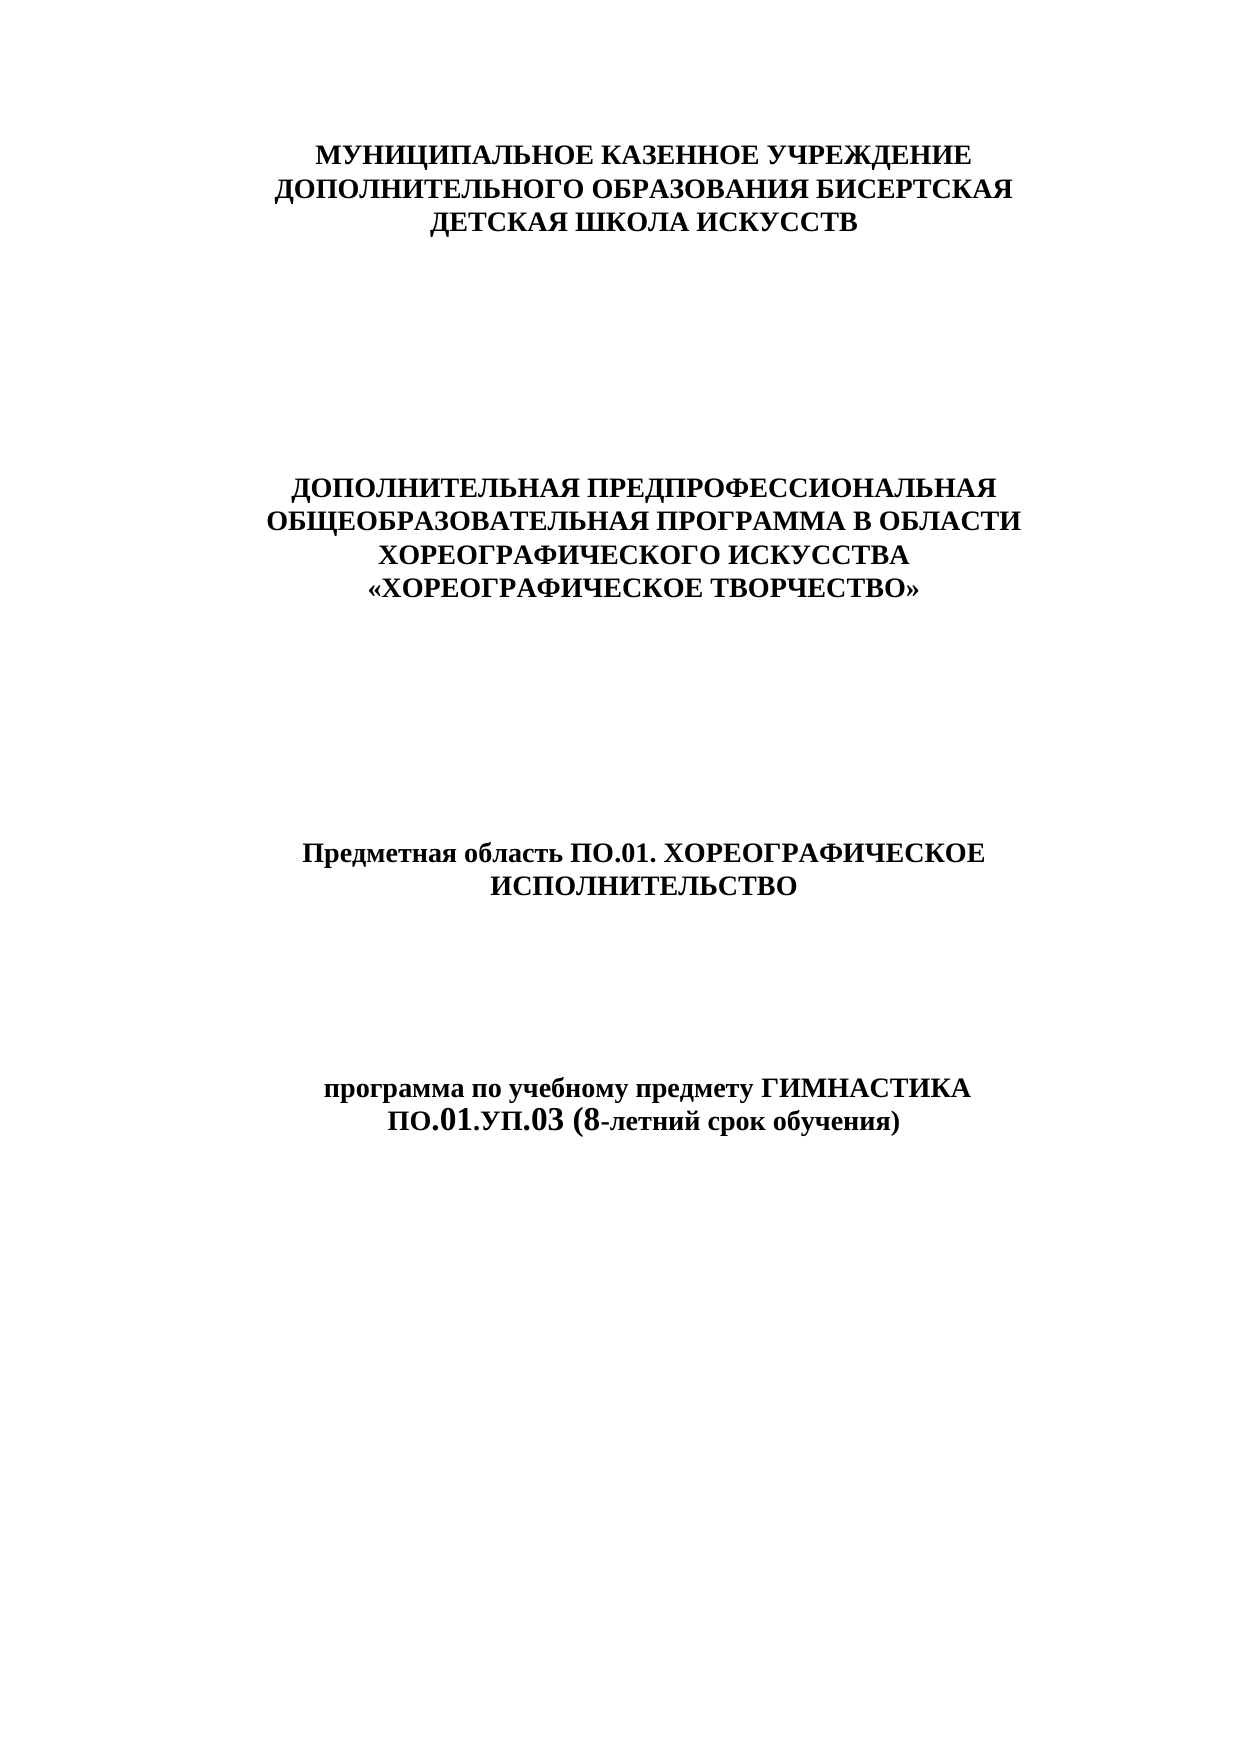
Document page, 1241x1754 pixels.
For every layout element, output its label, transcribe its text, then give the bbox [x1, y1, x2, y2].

text ДОПОЛНИТЕЛЬНАЯ ПРЕДПРОФЕССИОНАЛЬНАЯ ОБЩЕОБРАЗОВАТЕЛЬНАЯ ПРОГРАММА В ОБЛАСТИ ХОРЕОГРАФИЧЕСКОГО ИСКУССТВА «ХОРЕОГРАФИЧЕСКОЕ ТВОРЧЕСТВО» [243, 470, 1044, 604]
text МУНИЦИПАЛЬНОЕ КАЗЕННОЕ УЧРЕЖДЕНИЕ ДОПОЛНИТЕЛЬНОГО ОБРАЗОВАНИЯ БИСЕРТСКАЯ ДЕТСКАЯ ШКОЛА ИСКУССТВ [243, 138, 1044, 239]
text Предметная область ПО.01. ХОРЕОГРАФИЧЕСКОЕ ИСПОЛНИТЕЛЬСТВО [243, 836, 1044, 902]
text программа по учебному предмету ГИМНАСТИКА ПО.01.УП.03 (8-летний срок обучения) [243, 1071, 1044, 1137]
